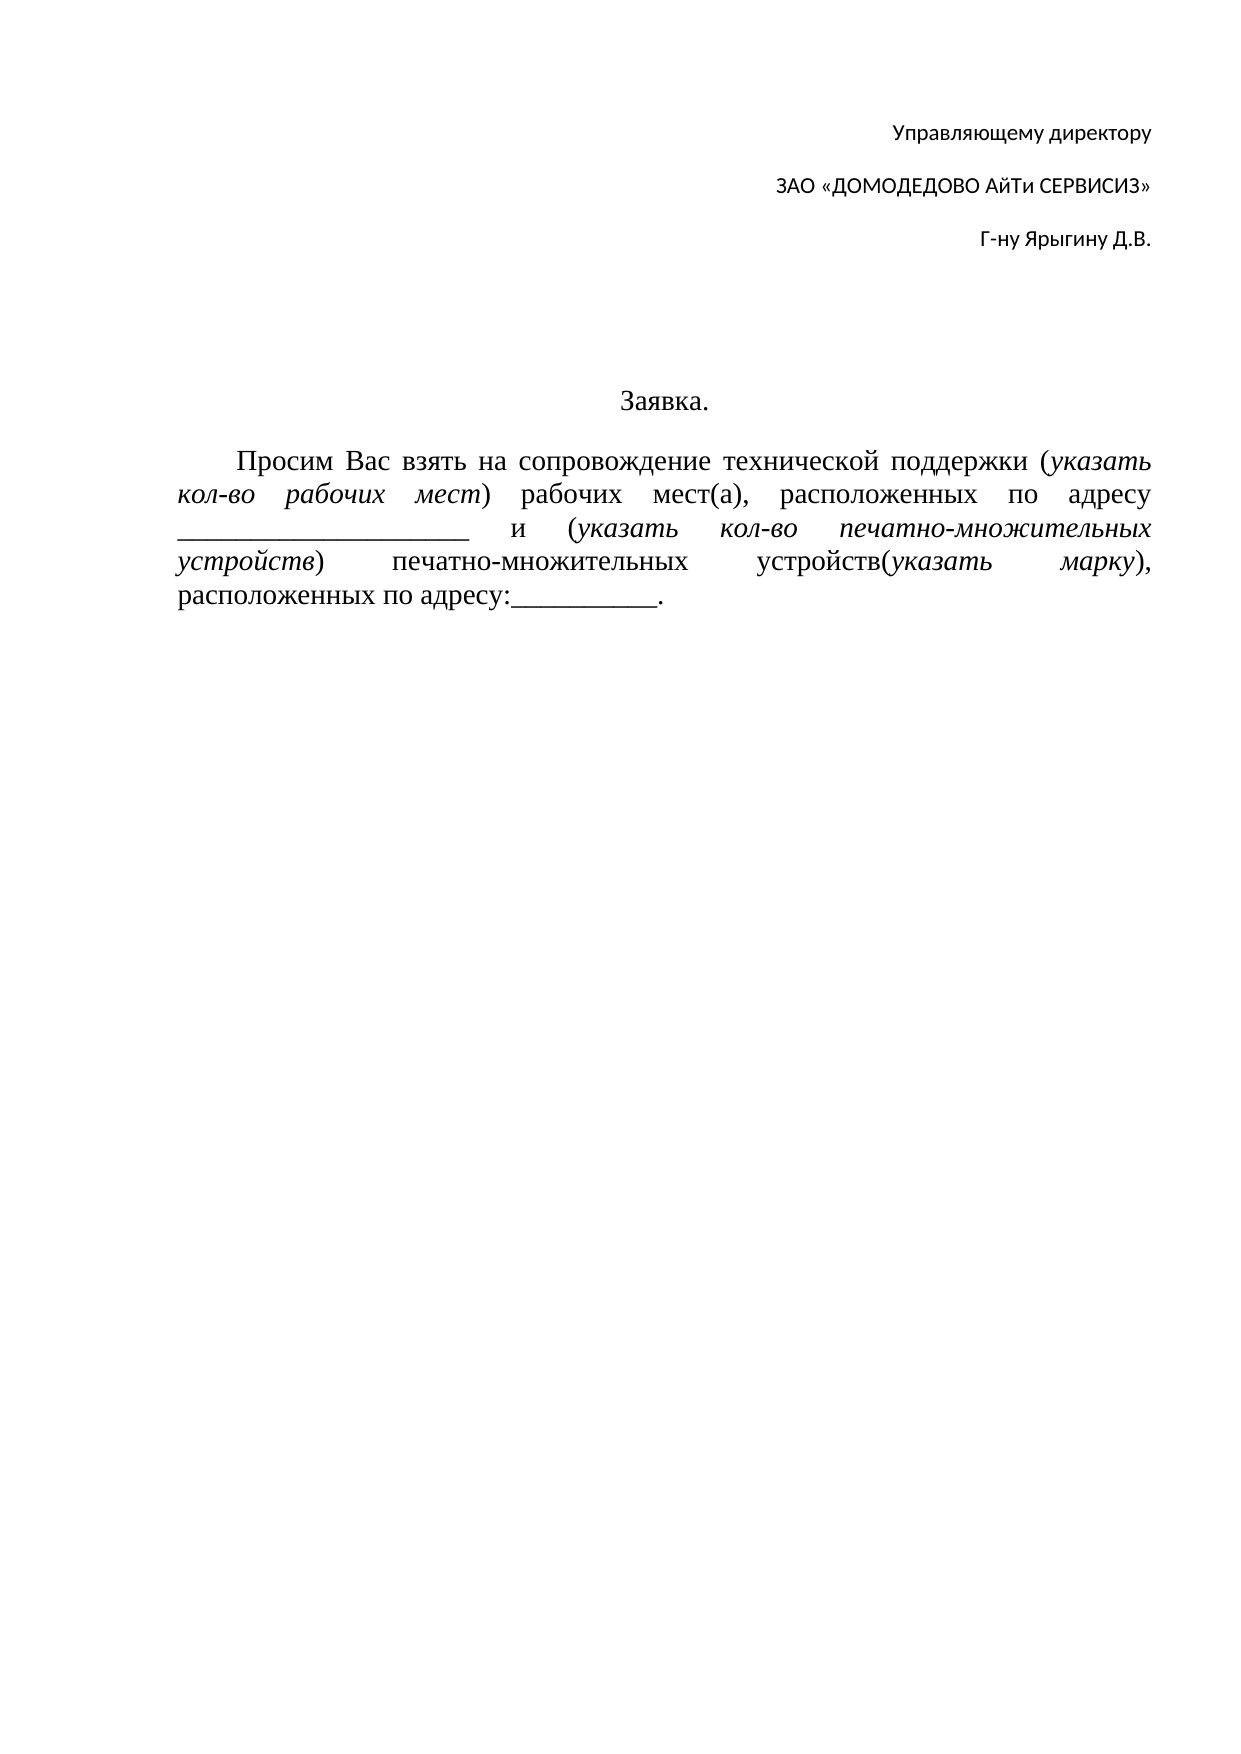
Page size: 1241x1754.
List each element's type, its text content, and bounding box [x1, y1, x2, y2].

text Г-ну Ярыгину Д.В. [177, 224, 1152, 252]
text Просим Вас взять на сопровождение технической поддержки (указать кол-во рабочих мест) рабочих мест(а), расположенных по адресу ____________________ и (указать кол-во печатно-множительных устройств) печатно-множительных устройств(указать марку), расположенных по адресу:__________. [177, 443, 1152, 610]
text Управляющему директору [177, 118, 1152, 146]
text ЗАО «ДОМОДЕДОВО АйТи СЕРВИСИЗ» [177, 171, 1152, 199]
text Заявка. [177, 383, 1152, 417]
